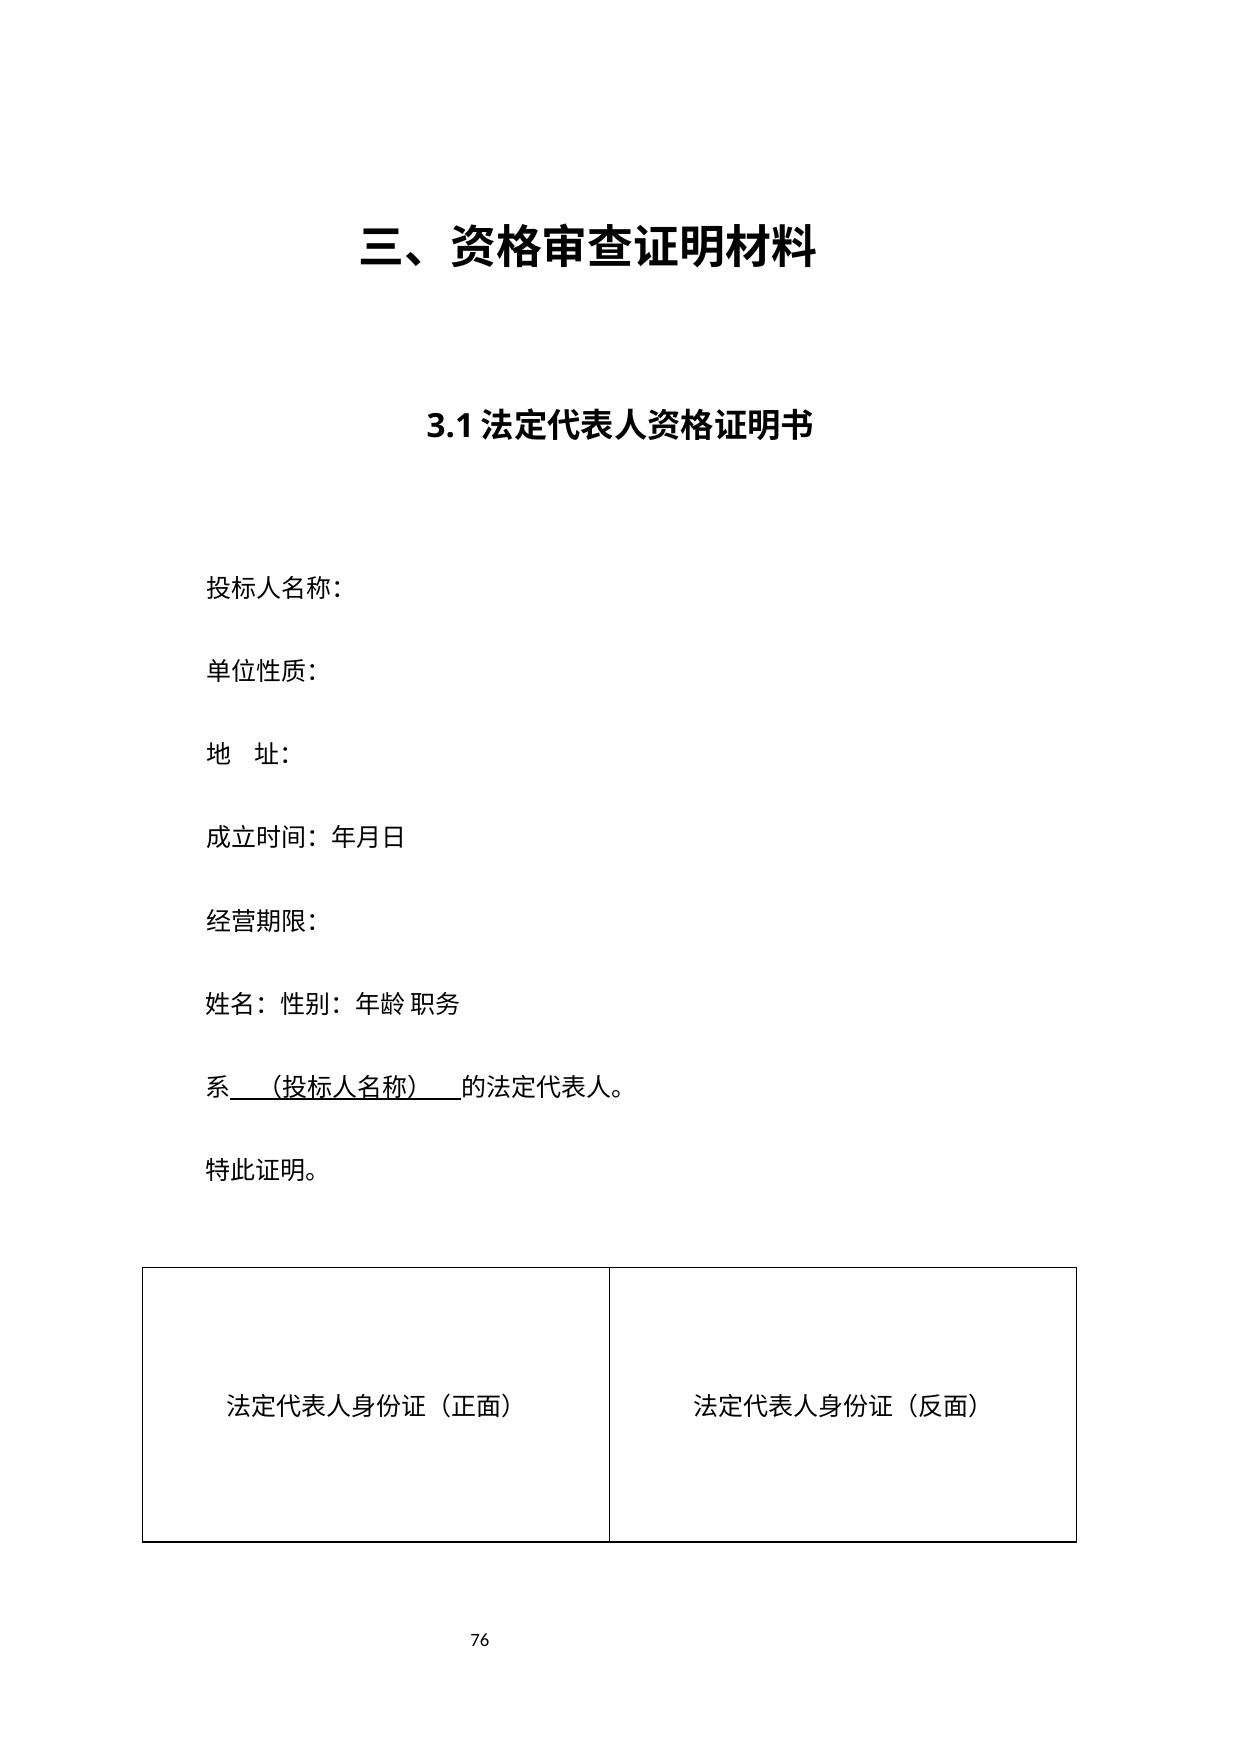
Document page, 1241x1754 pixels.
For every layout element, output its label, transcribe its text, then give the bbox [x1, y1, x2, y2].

text 投标人名称： [153, 554, 1087, 619]
table_header 法定代表人身份证（反面） [610, 1268, 1076, 1541]
table_header 法定代表人身份证（正面） [143, 1268, 609, 1541]
text 地 址： [153, 720, 1087, 785]
text 单位性质： [153, 637, 1087, 702]
text 成立时间：年月日 [153, 803, 1087, 868]
text 三、资格审查证明材料 [153, 194, 1087, 292]
text 经营期限： [153, 887, 1087, 952]
text 姓名：性别：年龄 职务 [153, 970, 1087, 1035]
text 3.1法定代表人资格证明书 [153, 390, 1087, 455]
text 特此证明。 [153, 1136, 1087, 1201]
text 系 （投标人名称） 的法定代表人。 [153, 1053, 1087, 1118]
